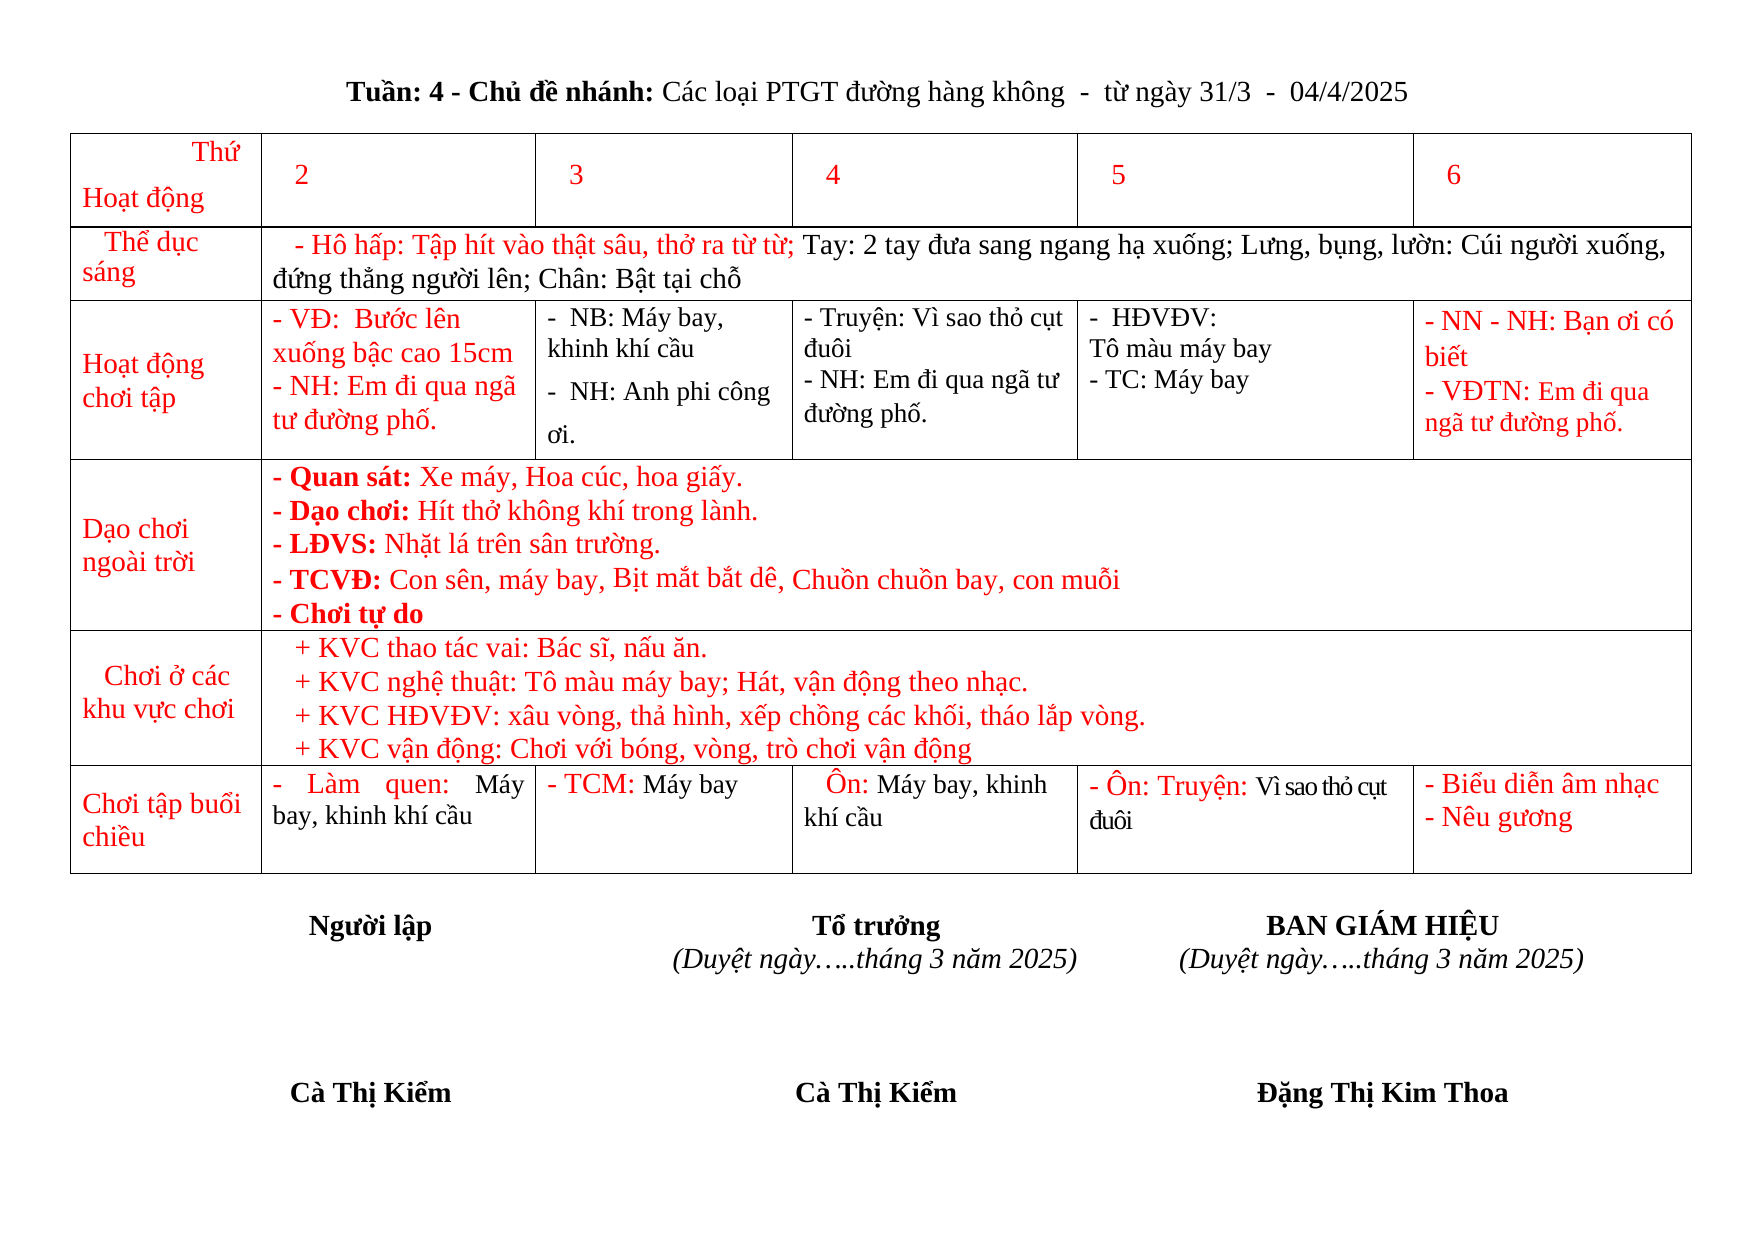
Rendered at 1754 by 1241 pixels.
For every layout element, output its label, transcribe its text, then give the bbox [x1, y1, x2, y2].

table_header Thứ Hoạt động [71, 134, 261, 226]
text Tuần: 4 - Chủ đề nhánh: Các loại PTGT đường hàng không - từ ngày 31/3 - 04/4/2025 [118, 74, 1636, 107]
table_cell Hoạt động chơi tập [71, 301, 261, 458]
table_header 2 [262, 134, 535, 226]
table_cell - NN - NH: Bạn ơi có biết - VĐTN: Em đi qua ngã tư đường phố. [1414, 301, 1691, 458]
table_header BAN GIÁM HIỆU (Duyệt ngày…..tháng 3 năm 2025) Đặng Thị Kim Thoa [1129, 908, 1636, 1109]
table_cell - Quan sát: Xe máy, Hoa cúc, hoa giấy. - Dạo chơi: Hít thở không khí trong lành. - LĐVS: Nhặt lá trên sân trường. - TCVĐ: Con sên, máy bay, Bịt mắt bắt dê, Chuồn chuồn bay, con muỗi - Chơi tự do [262, 460, 1691, 629]
table_cell - Hô hấp: Tập hít vào thật sâu, thở ra từ từ; : 2 tay đưa sang ngang hạ xuống; Lưng, bụng, lườn: Cúi người xuống, đứng thẳng người lên; Chân: Bật tại chỗ [262, 228, 1691, 300]
table_cell Ôn: Máy bay, khinh khí cầu [793, 766, 1077, 873]
table_header 3 [536, 134, 792, 226]
table_cell - TCM: Máy bay [536, 766, 792, 873]
table_cell - Biểu diễn âm nhạc - Nêu gương [1414, 766, 1691, 873]
table_cell - VĐ: Bước lên xuống bậc cao 15cm - NH: Em đi qua ngã tư đường phố. [262, 301, 535, 458]
table_cell - HĐVĐV: Tô màu máy bay - TC: Máy bay [1078, 301, 1413, 458]
table_cell - NB: Máy bay, khinh khí cầu - NH: Anh phi công ơi. [536, 301, 792, 458]
table_header 5 [1078, 134, 1413, 226]
table_header 4 [793, 134, 1077, 226]
table_cell Thể dục sáng [71, 228, 261, 300]
table_cell Chơi ở các khu vực chơi [71, 631, 261, 765]
table_cell - Làm quen: Máy bay, khinh khí cầu [262, 766, 535, 873]
table_header Tổ trưởng (Duyệt ngày…..tháng 3 năm 2025) Cà Thị Kiểm [623, 908, 1129, 1109]
table_cell - Ôn: Truyện: Vì sao thỏ cụt đuôi [1078, 766, 1413, 873]
table_cell Chơi tập buổi chiều [71, 766, 261, 873]
table_cell Dạo chơi ngoài trời [71, 460, 261, 629]
table_cell + KVC thao tác vai: Bác sĩ, nấu ăn. + KVC nghệ thuật: Tô màu máy bay; Hát, vận động theo nhạc. + KVC HĐVĐV: xâu vòng, thả hình, xếp chồng các khối, tháo lắp vòng. + KVC vận động: Chơi với bóng, vòng, trò chơi vận động [262, 631, 1691, 765]
table_header 6 [1414, 134, 1691, 226]
table_header Người lập Cà Thị Kiểm [118, 908, 623, 1109]
table_cell - Truyện: Vì sao thỏ cụt đuôi - NH: Em đi qua ngã tư đường phố. [793, 301, 1077, 458]
